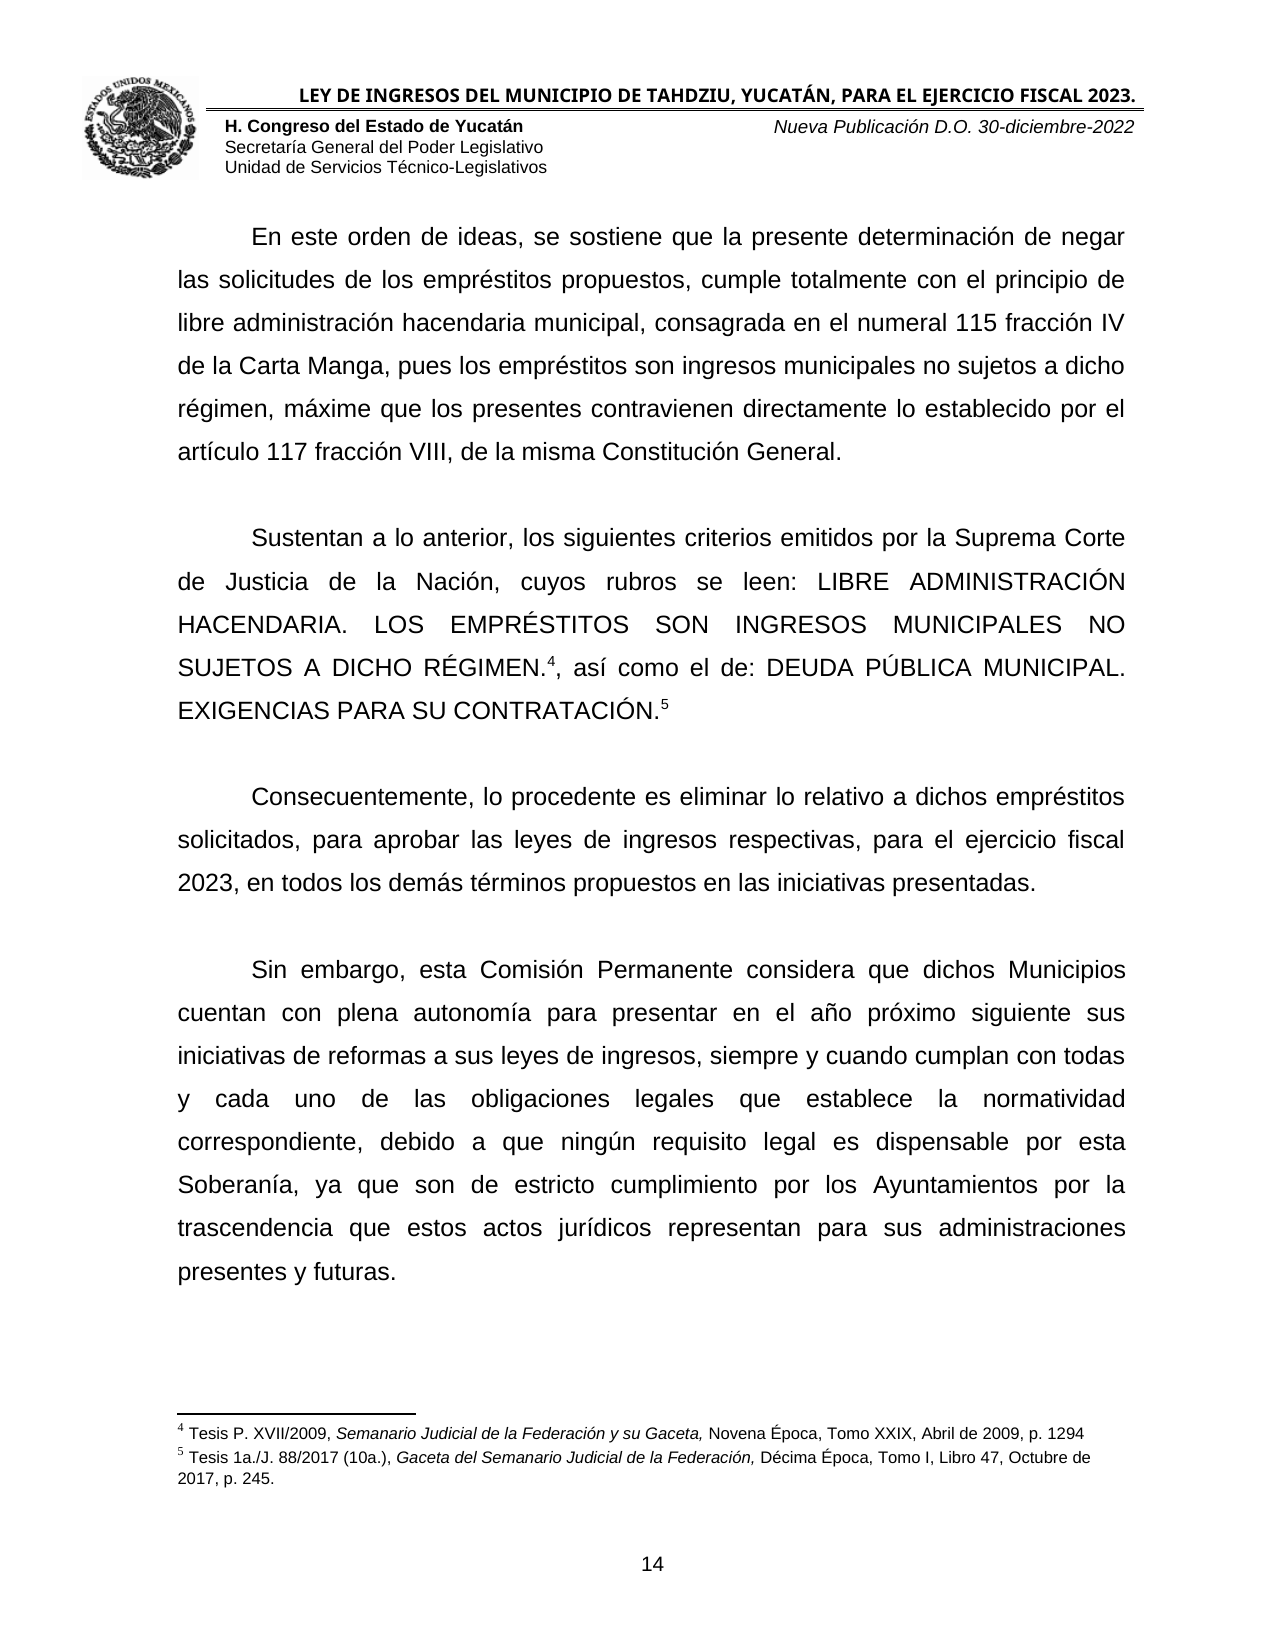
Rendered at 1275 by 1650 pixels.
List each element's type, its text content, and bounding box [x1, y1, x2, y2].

text En este orden de ideas, se sostiene que la presente determinación de negar las solicitudes de los empréstitos propuestos, cumple totalmente con el principio de libre administración hacendaria municipal, consagrada en el numeral 115 fracción IV de la Carta Manga, pues los empréstitos son ingresos municipales no sujetos a dicho régimen, máxime que los presentes contravienen directamente lo establecido por el artículo 117 fracción VIII, de la misma Constitución General. [177, 222, 1127, 466]
text Sin embargo, esta Comisión Permanente considera que dichos Municipios cuentan con plena autonomía para presentar en el año próximo siguiente sus iniciativas de reformas a sus leyes de ingresos, siempre y cuando cumplan con todas y cada uno de las obligaciones legales que establece la normatividad correspondiente, debido a que ningún requisito legal es dispensable por esta Soberanía, ya que son de estricto cumplimiento por los Ayuntamientos por la trascendencia que estos actos jurídicos representan para sus administraciones presentes y futuras. [177, 955, 1127, 1285]
text Consecuentemente, lo procedente es eliminar lo relativo a dichos empréstitos solicitados, para aprobar las leyes de ingresos respectivas, para el ejercicio fiscal 2023, en todos los demás términos propuestos en las iniciativas presentadas. [177, 782, 1127, 897]
text Sustentan a lo anterior, los siguientes criterios emitidos por la Suprema Corte de Justicia de la Nación, cuyos rubros se leen: LIBRE ADMINISTRACIÓN HACENDARIA. LOS EMPRÉSTITOS SON INGRESOS MUNICIPALES NO SUJETOS A DICHO RÉGIMEN., así como el de: DEUDA PÚBLICA MUNICIPAL. EXIGENCIAS PARA SU CONTRATACIÓN. [177, 523, 1127, 725]
